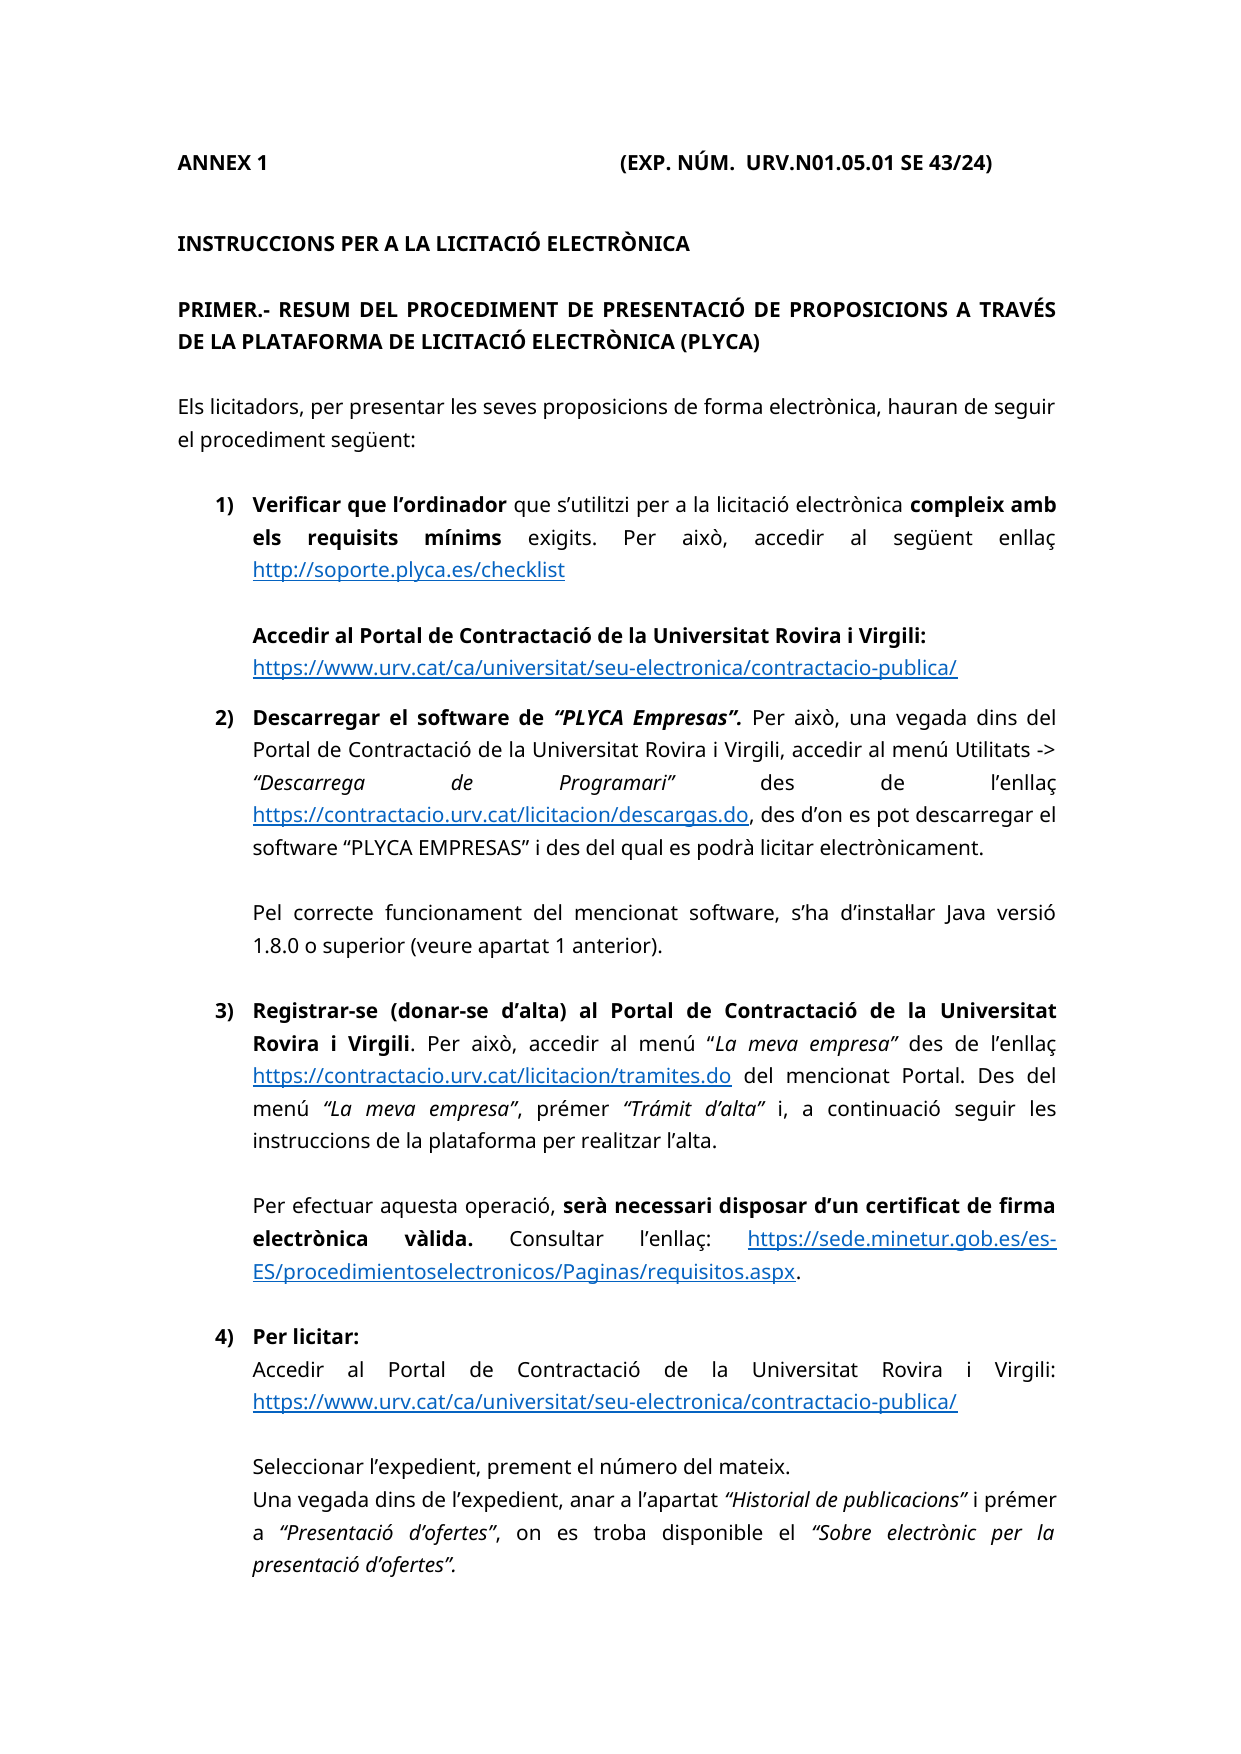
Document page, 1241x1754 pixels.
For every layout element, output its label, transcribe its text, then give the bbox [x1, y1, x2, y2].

text Pel correcte funcionament del mencionat software, s’ha d’instal·lar Java versió 1.8.0 o superior (veure apartat 1 anterior). [252, 898, 1057, 959]
text Per efectuar aquesta operació, serà necessari disposar d’un certificat de firma electrònica vàlida. Consultar l’enllaç: https://sede.minetur.gob.es/es- ES/procedimientoselectronicos/Paginas/requisitos.aspx. [252, 1192, 1057, 1285]
list Accedir al Portal de Contractació de la Universitat Rovira i Virgili: https://www.urv.cat/ca/universitat/seu-electronica/contractacio-publica/ [252, 621, 1063, 682]
text Seleccionar l’expedient, prement el número del mateix. [252, 1452, 1057, 1481]
list Per licitar: [215, 1322, 1057, 1351]
text Una vegada dins de l’expedient, anar a l’apartat “Historial de publicacions” i prémer a “Presentació d’ofertes”, on es troba disponible el “Sobre electrònic per la presentació d’ofertes”. [252, 1485, 1057, 1579]
list Descarregar el software de “PLYCA Empresas”. Per això, una vegada dins del Portal de Contractació de la Universitat Rovira i Virgili, accedir al menú Utilitats -> “Descarrega de Programari” des de l’enllaç https://contractacio.urv.cat/licitacion/descargas.do, des d’on es pot descarregar el software “PLYCA EMPRESAS” i des del qual es podrà licitar electrònicament. [215, 703, 1057, 861]
text Els licitadors, per presentar les seves proposicions de forma electrònica, hauran de seguir el procediment següent: [177, 392, 1057, 453]
list Registrar-se (donar-se d’alta) al Portal de Contractació de la Universitat Rovira i Virgili. Per això, accedir al menú “La meva empresa” des de l’enllaç https://contractacio.urv.cat/licitacion/tramites.do del mencionat Portal. Des del menú “La meva empresa”, prémer “Trámit d’alta” i, a continuació seguir les instruccions de la plataforma per realitzar l’alta. [215, 996, 1057, 1155]
text Accedir al Portal de Contractació de la Universitat Rovira i Virgili: https://www.urv.cat/ca/universitat/seu-electronica/contractacio-publica/ [252, 1355, 1057, 1416]
text PRIMER.- RESUM DEL PROCEDIMENT DE PRESENTACIÓ DE PROPOSICIONS A TRAVÉS DE LA PLATAFORMA DE LICITACIÓ ELECTRÒNICA (PLYCA) [177, 295, 1057, 356]
text ANNEX 1 (EXP. NÚM. URV.N01.05.01 SE 43/24) [177, 148, 1063, 176]
text INSTRUCCIONS PER A LA LICITACIÓ ELECTRÒNICA [177, 229, 1057, 258]
list Verificar que l’ordinador que s’utilitzi per a la licitació electrònica compleix amb els requisits mínims exigits. Per això, accedir al següent enllaç http://soporte.plyca.es/checklist [215, 490, 1057, 584]
